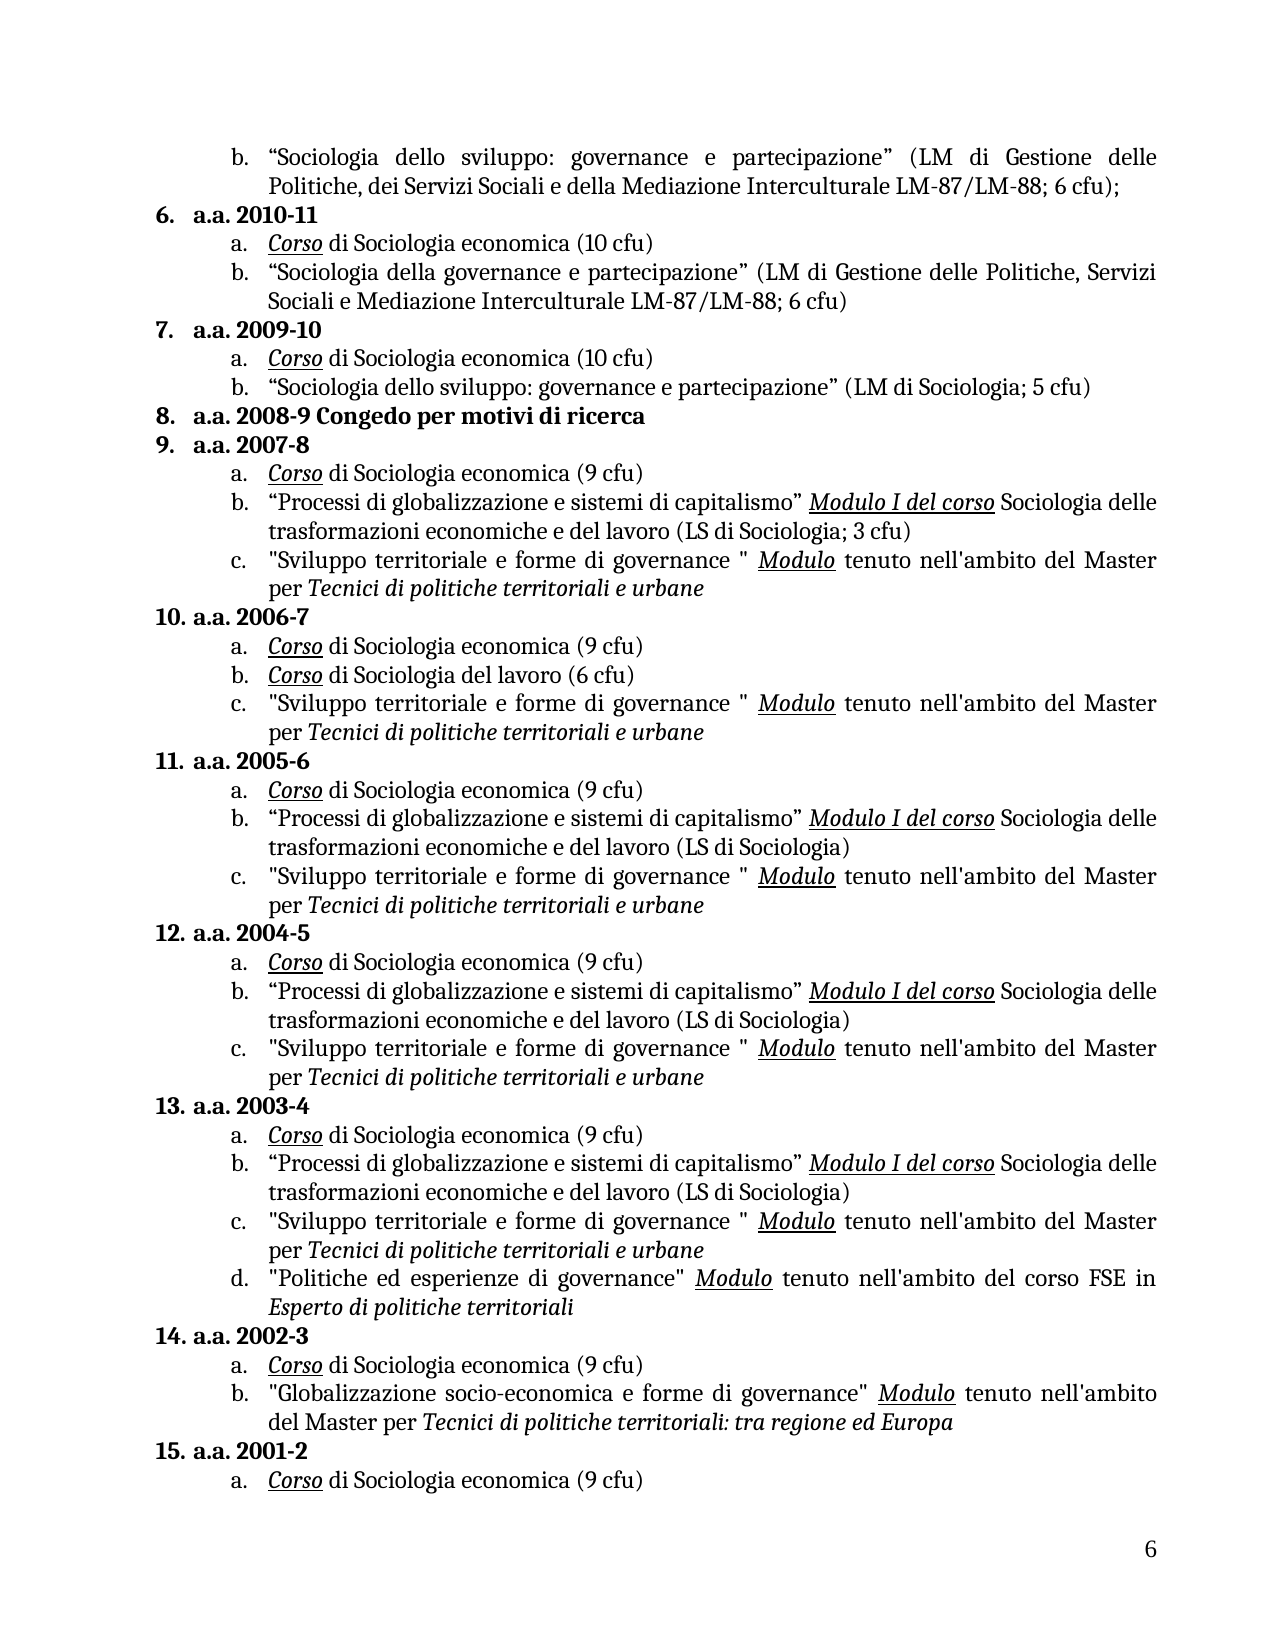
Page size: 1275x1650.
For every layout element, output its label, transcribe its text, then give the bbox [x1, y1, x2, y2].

list “Sociologia della governance e partecipazione” (LM di Gestione delle Politiche, Servizi Sociali e Mediazione Interculturale LM-87/LM-88; 6 cfu) [231, 258, 1157, 316]
list a.a. 2004-5 [156, 919, 1157, 948]
list “Processi di globalizzazione e sistemi di capitalismo” Modulo I del corso Sociologia delle trasformazioni economiche e del lavoro (LS di Sociologia) [231, 804, 1157, 862]
list a.a. 2002-3 [156, 1322, 1157, 1351]
list a.a. 2003-4 [156, 1092, 1157, 1121]
list "Sviluppo territoriale e forme di governance " Modulo tenuto nell'ambito del Master per Tecnici di politiche territoriali e urbane [231, 689, 1157, 747]
list "Sviluppo territoriale e forme di governance " Modulo tenuto nell'ambito del Master per Tecnici di politiche territoriali e urbane [231, 546, 1157, 603]
list "Politiche ed esperienze di governance" Modulo tenuto nell'ambito del corso FSE in Esperto di politiche territoriali [231, 1264, 1157, 1322]
list “Sociologia dello sviluppo: governance e partecipazione” (LM di Gestione delle Politiche, dei Servizi Sociali e della Mediazione Interculturale LM-87/LM-88; 6 cfu); [231, 143, 1157, 201]
list a.a. 2007-8 [156, 431, 1157, 459]
list Corso di Sociologia economica (9 cfu) [231, 459, 1157, 488]
list Corso di Sociologia economica (9 cfu) [231, 776, 1157, 804]
list "Sviluppo territoriale e forme di governance " Modulo tenuto nell'ambito del Master per Tecnici di politiche territoriali e urbane [231, 1034, 1157, 1092]
list Corso di Sociologia economica (10 cfu) [231, 344, 1157, 373]
list a.a. 2009-10 [156, 316, 1157, 344]
list a.a. 2005-6 [156, 747, 1157, 776]
list Corso di Sociologia economica (9 cfu) [231, 1466, 1157, 1494]
list a.a. 2006-7 [156, 603, 1157, 632]
list "Sviluppo territoriale e forme di governance " Modulo tenuto nell'ambito del Master per Tecnici di politiche territoriali e urbane [231, 1207, 1157, 1264]
list Corso di Sociologia economica (10 cfu) [231, 229, 1157, 258]
list a.a. 2001-2 [156, 1437, 1157, 1466]
list “Sociologia dello sviluppo: governance e partecipazione” (LM di Sociologia; 5 cfu) [231, 373, 1157, 402]
list "Globalizzazione socio-economica e forme di governance" Modulo tenuto nell'ambito del Master per Tecnici di politiche territoriali: tra regione ed Europa [231, 1379, 1157, 1437]
list Corso di Sociologia economica (9 cfu) [231, 1351, 1157, 1379]
list a.a. 2008-9 Congedo per motivi di ricerca [156, 402, 1157, 431]
list Corso di Sociologia del lavoro (6 cfu) [231, 661, 1157, 689]
list “Processi di globalizzazione e sistemi di capitalismo” Modulo I del corso Sociologia delle trasformazioni economiche e del lavoro (LS di Sociologia; 3 cfu) [231, 488, 1157, 546]
list Corso di Sociologia economica (9 cfu) [231, 948, 1157, 977]
list “Processi di globalizzazione e sistemi di capitalismo” Modulo I del corso Sociologia delle trasformazioni economiche e del lavoro (LS di Sociologia) [231, 977, 1157, 1034]
list a.a. 2010-11 [156, 201, 1157, 229]
list "Sviluppo territoriale e forme di governance " Modulo tenuto nell'ambito del Master per Tecnici di politiche territoriali e urbane [231, 862, 1157, 919]
list Corso di Sociologia economica (9 cfu) [231, 1121, 1157, 1149]
list “Processi di globalizzazione e sistemi di capitalismo” Modulo I del corso Sociologia delle trasformazioni economiche e del lavoro (LS di Sociologia) [231, 1149, 1157, 1207]
list Corso di Sociologia economica (9 cfu) [231, 632, 1157, 661]
